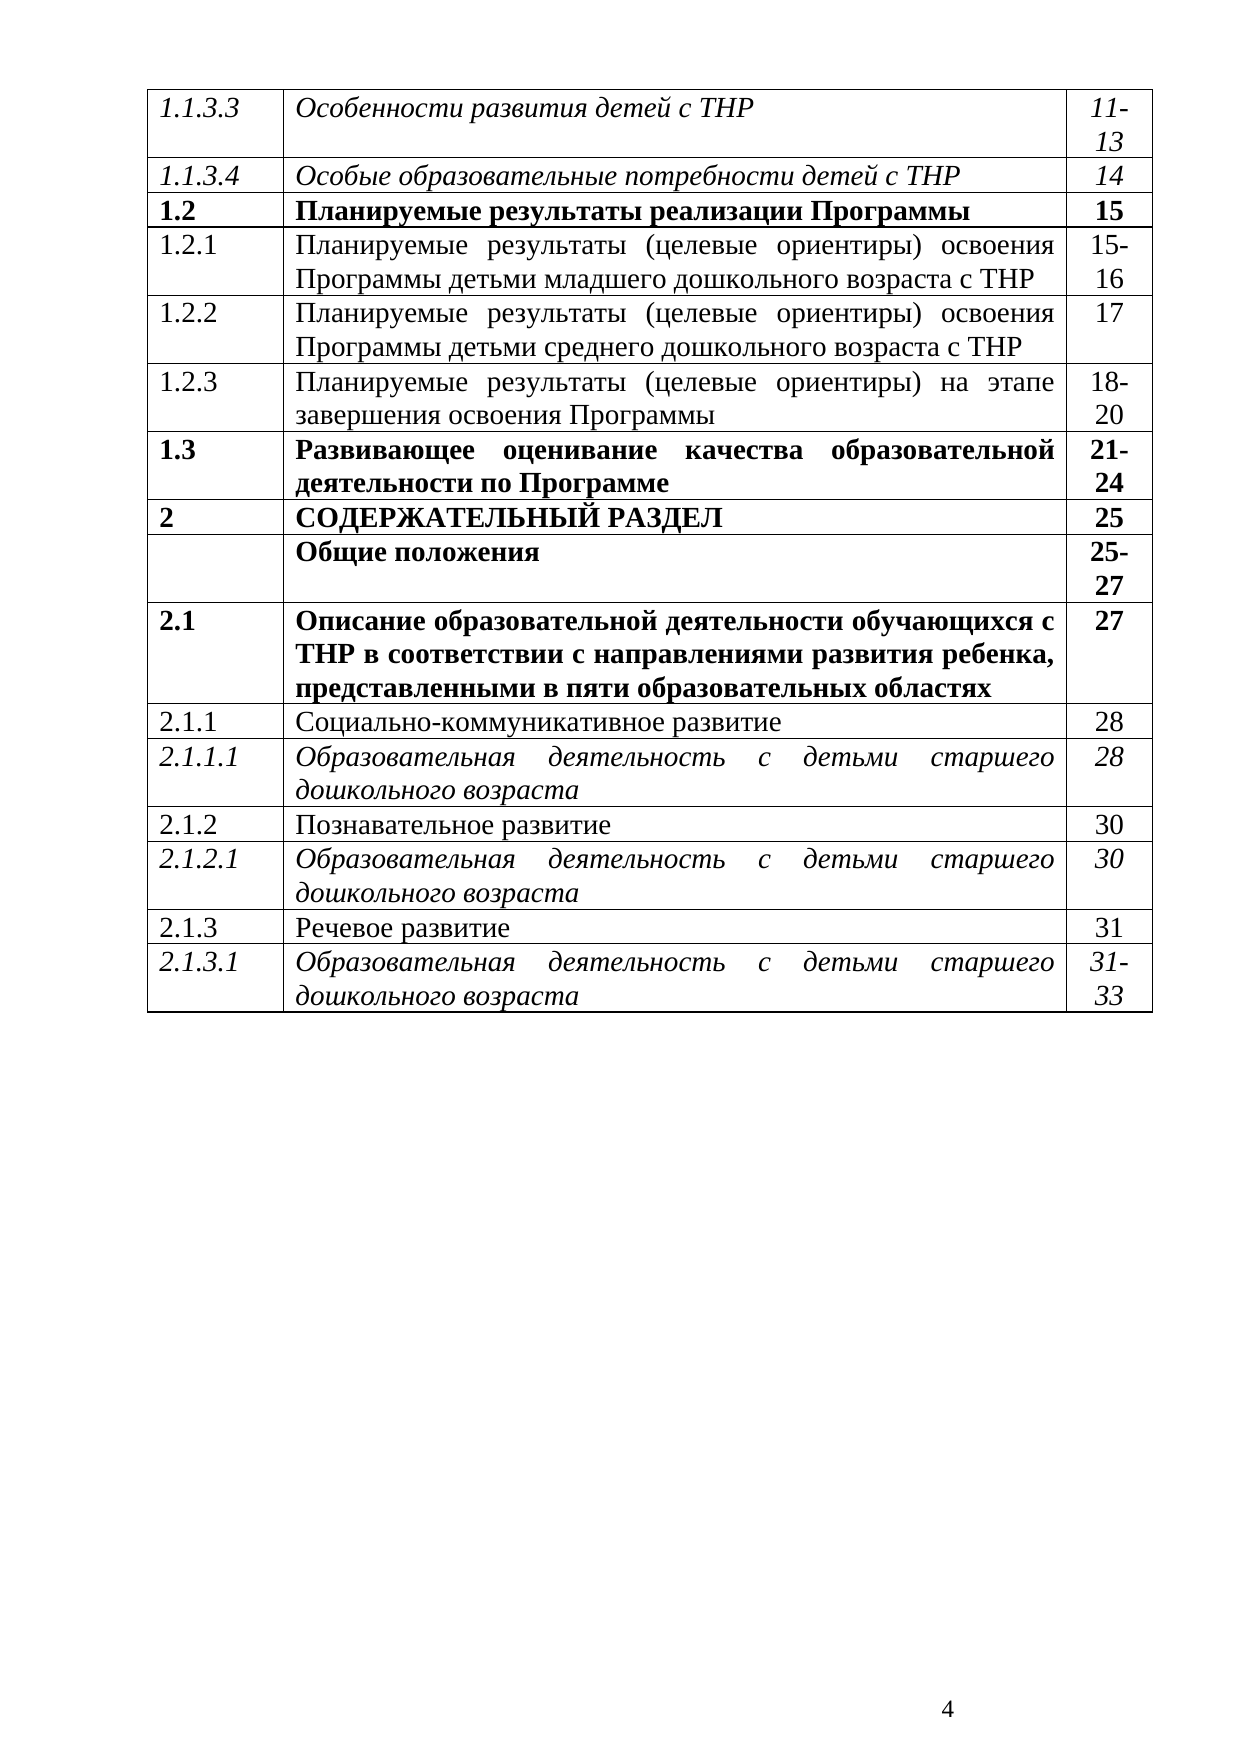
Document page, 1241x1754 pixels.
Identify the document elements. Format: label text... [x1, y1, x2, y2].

table_cell 18-20 [1067, 364, 1152, 431]
table_cell 1.2 [148, 193, 283, 226]
table_cell 17 [1067, 296, 1152, 363]
table_cell Речевое развитие [284, 910, 1066, 943]
table_cell Описание образовательной деятельности обучающихся с ТНР в соответствии с направлениями развития ребенка, представленными в пяти образовательных областях [284, 603, 1066, 703]
table_cell Планируемые результаты (целевые ориентиры) освоения Программы детьми среднего дошкольного возраста с ТНР [284, 296, 1066, 363]
table_cell Познавательное развитие [284, 807, 1066, 841]
table_cell Особенности развития детей с ТНР [284, 90, 1066, 157]
table_cell 15-16 [1067, 228, 1152, 294]
table_cell 1.1.3.3 [148, 90, 283, 157]
table_cell 30 [1067, 807, 1152, 841]
table_cell 11-13 [1067, 90, 1152, 157]
table_cell 2.1 [148, 603, 283, 703]
table_cell Общие положения [284, 535, 1066, 602]
table_cell 28 [1067, 739, 1152, 806]
table_cell 2.1.2 [148, 807, 283, 841]
table_cell 25 [1067, 500, 1152, 533]
table_cell Развивающее оценивание качества образовательной деятельности по Программе [284, 432, 1066, 499]
table_cell 31 [1067, 910, 1152, 943]
table_cell 1.2.1 [148, 228, 283, 294]
table_cell 14 [1067, 158, 1152, 192]
table_cell 2.1.3.1 [148, 944, 283, 1011]
table_cell 2.1.3 [148, 910, 283, 943]
table_cell 1.1.3.4 [148, 158, 283, 192]
table_cell Особые образовательные потребности детей с ТНР [284, 158, 1066, 192]
table_cell 15 [1067, 193, 1152, 226]
table_cell 27 [1067, 603, 1152, 703]
table_cell 1.2.2 [148, 296, 283, 363]
table_cell 21-24 [1067, 432, 1152, 499]
table_cell Образовательная деятельность с детьми старшего дошкольного возраста [284, 842, 1066, 909]
table_cell 2 [148, 500, 283, 533]
table_cell Планируемые результаты реализации Программы [284, 193, 1066, 226]
table_cell Планируемые результаты (целевые ориентиры) освоения Программы детьми младшего дошкольного возраста с ТНР [284, 228, 1066, 294]
table_cell 2.1.1 [148, 704, 283, 738]
table_cell 2.1.2.1 [148, 842, 283, 909]
table_cell СОДЕРЖАТЕЛЬНЫЙ РАЗДЕЛ [284, 500, 1066, 533]
table_cell 2.1.1.1 [148, 739, 283, 806]
table_cell 28 [1067, 704, 1152, 738]
table_cell Социально-коммуникативное развитие [284, 704, 1066, 738]
table_cell Планируемые результаты (целевые ориентиры) на этапе завершения освоения Программы [284, 364, 1066, 431]
table_cell [148, 535, 283, 602]
table_cell 25-27 [1067, 535, 1152, 602]
table_cell 31-33 [1067, 944, 1152, 1011]
table_cell 1.2.3 [148, 364, 283, 431]
table_cell Образовательная деятельность с детьми старшего дошкольного возраста [284, 739, 1066, 806]
table_cell Образовательная деятельность с детьми старшего дошкольного возраста [284, 944, 1066, 1011]
table_cell 30 [1067, 842, 1152, 909]
table_cell 1.3 [148, 432, 283, 499]
